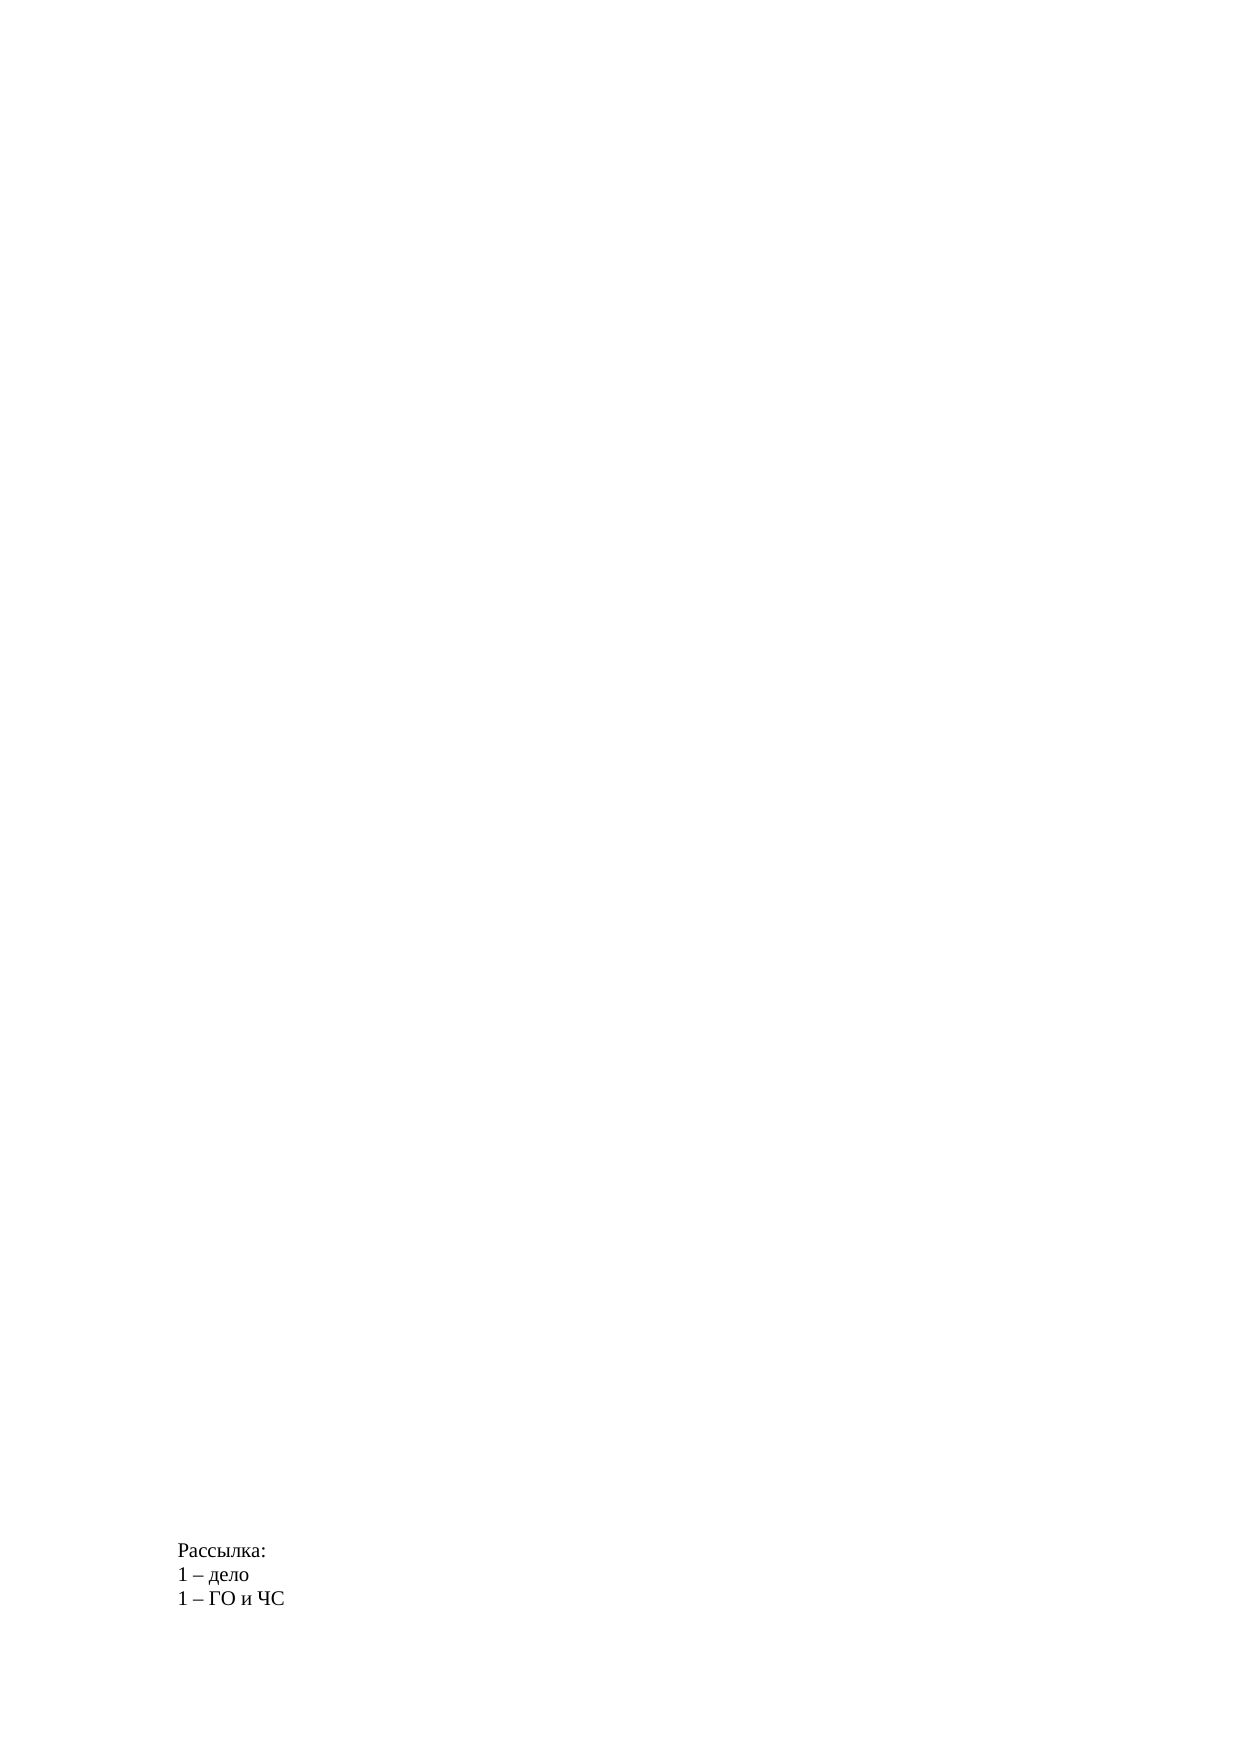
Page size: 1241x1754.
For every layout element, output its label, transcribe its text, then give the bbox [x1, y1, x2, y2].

list Рассылка: [177, 1538, 1181, 1562]
list 1 – ГО и ЧС [177, 1586, 1181, 1610]
list 1 – дело [177, 1562, 1181, 1586]
